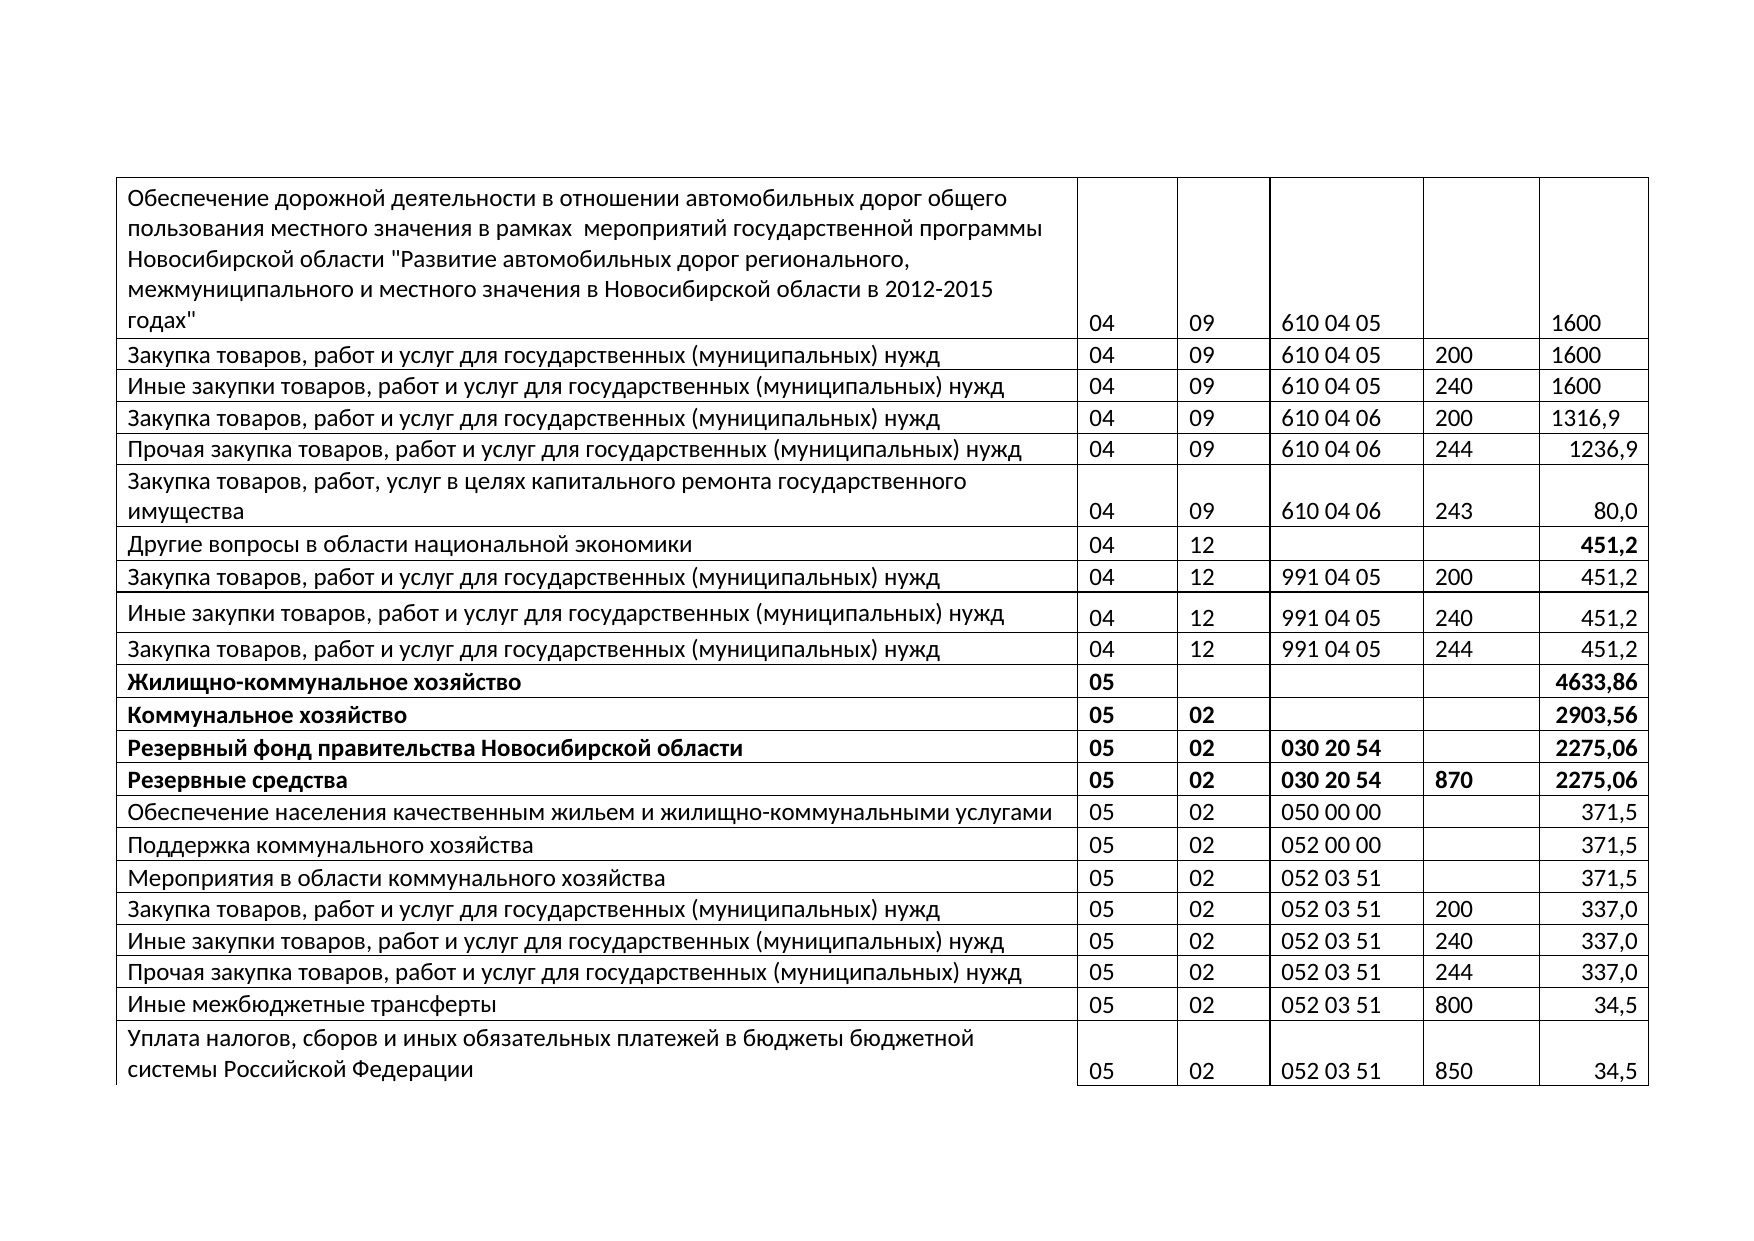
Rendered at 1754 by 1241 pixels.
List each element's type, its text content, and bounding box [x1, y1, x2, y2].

table_cell 337,0 [1540, 925, 1648, 955]
table_cell 04 [1078, 178, 1177, 338]
table_cell 02 [1178, 861, 1269, 892]
table_cell 05 [1078, 925, 1177, 955]
table_cell 34,5 [1540, 988, 1648, 1020]
table_cell 240 [1424, 370, 1539, 401]
table_cell 800 [1424, 988, 1539, 1020]
table_cell 02 [1178, 893, 1269, 924]
table_cell 05 [1078, 828, 1177, 859]
table_cell 09 [1178, 178, 1269, 338]
table_cell 451,2 [1540, 593, 1648, 632]
table_cell Обеспечение населения качественным жильем и жилищно-коммунальными услугами [117, 796, 1077, 827]
table_cell Жилищно-коммунальное хозяйство [117, 665, 1077, 697]
table_cell 610 04 05 [1271, 370, 1423, 401]
table_cell 371,5 [1540, 861, 1648, 892]
table_cell 09 [1178, 465, 1269, 526]
table_cell 02 [1178, 796, 1269, 827]
table_cell 2903,56 [1540, 698, 1648, 729]
table_cell 05 [1078, 861, 1177, 892]
table_cell 200 [1424, 402, 1539, 432]
table_cell 451,2 [1540, 561, 1648, 591]
table_cell 240 [1424, 925, 1539, 955]
table_cell 2275,06 [1540, 763, 1648, 795]
table_cell [1424, 861, 1539, 892]
table_cell 371,5 [1540, 828, 1648, 859]
table_cell 04 [1078, 370, 1177, 401]
table_cell 05 [1078, 893, 1177, 924]
table_cell 12 [1178, 561, 1269, 591]
table_cell Резервные средства [117, 763, 1077, 795]
table_cell 052 00 00 [1271, 828, 1423, 859]
table_cell Иные закупки товаров, работ и услуг для государственных (муниципальных) нужд [117, 593, 1077, 632]
table_cell [1424, 828, 1539, 859]
table_cell 610 04 06 [1271, 402, 1423, 432]
table_cell 870 [1424, 763, 1539, 795]
table_cell [1424, 527, 1539, 560]
table_cell 12 [1178, 633, 1269, 664]
table_cell 200 [1424, 561, 1539, 591]
table_cell 052 03 51 [1271, 861, 1423, 892]
table_cell 04 [1078, 561, 1177, 591]
table_cell 991 04 05 [1271, 593, 1423, 632]
table_cell 05 [1078, 988, 1177, 1020]
table_cell [1271, 665, 1423, 697]
table_cell 05 [1078, 796, 1177, 827]
table_cell Уплата налогов, сборов и иных обязательных платежей в бюджеты бюджетной системы Российской Федерации [117, 1021, 1077, 1085]
table_cell Коммунальное хозяйство [117, 698, 1077, 729]
table_cell 371,5 [1540, 796, 1648, 827]
table_cell 244 [1424, 633, 1539, 664]
table_cell 05 [1078, 731, 1177, 762]
table_cell 34,5 [1540, 1021, 1648, 1085]
table_cell 05 [1078, 698, 1177, 729]
table_cell Резервный фонд правительства Новосибирской области [117, 731, 1077, 762]
table_cell 451,2 [1540, 633, 1648, 664]
table_cell 04 [1078, 402, 1177, 432]
table_cell 09 [1178, 402, 1269, 432]
table_cell 243 [1424, 465, 1539, 526]
table_cell 200 [1424, 339, 1539, 369]
table_cell 09 [1178, 339, 1269, 369]
table_cell 610 04 05 [1271, 178, 1423, 338]
table_cell 12 [1178, 527, 1269, 560]
table_cell 12 [1178, 593, 1269, 632]
table_cell 1600 [1540, 178, 1648, 338]
table_cell Закупка товаров, работ и услуг для государственных (муниципальных) нужд [117, 893, 1077, 924]
table_cell [1424, 796, 1539, 827]
table_cell Другие вопросы в области национальной экономики [117, 527, 1077, 560]
table_cell 1600 [1540, 370, 1648, 401]
table_cell Закупка товаров, работ, услуг в целях капитального ремонта государственного имущества [117, 465, 1077, 526]
table_cell [1424, 731, 1539, 762]
table_cell 2275,06 [1540, 731, 1648, 762]
table_cell Иные межбюджетные трансферты [117, 988, 1077, 1020]
table_cell 02 [1178, 925, 1269, 955]
table_cell 02 [1178, 1021, 1269, 1085]
table_cell 09 [1178, 370, 1269, 401]
table_cell 02 [1178, 763, 1269, 795]
table_cell 05 [1078, 665, 1177, 697]
table_cell Закупка товаров, работ и услуг для государственных (муниципальных) нужд [117, 561, 1077, 591]
table_cell 04 [1078, 527, 1177, 560]
table_cell Обеспечение дорожной деятельности в отношении автомобильных дорог общего пользования местного значения в рамках мероприятий государственной программы Новосибирской области "Развитие автомобильных дорог регионального, межмуниципального и местного значения в Новосибирской области в 2012-2015 годах" [117, 178, 1077, 338]
table_cell Прочая закупка товаров, работ и услуг для государственных (муниципальных) нужд [117, 956, 1077, 987]
table_cell 991 04 05 [1271, 561, 1423, 591]
table_cell 04 [1078, 339, 1177, 369]
table_cell Закупка товаров, работ и услуг для государственных (муниципальных) нужд [117, 633, 1077, 664]
table_cell 030 20 54 [1271, 731, 1423, 762]
table_cell 610 04 06 [1271, 434, 1423, 464]
table_cell 02 [1178, 988, 1269, 1020]
table_cell Иные закупки товаров, работ и услуг для государственных (муниципальных) нужд [117, 370, 1077, 401]
table_cell 04 [1078, 633, 1177, 664]
table_cell 030 20 54 [1271, 763, 1423, 795]
table_cell [1178, 665, 1269, 697]
table_cell 02 [1178, 828, 1269, 859]
table_cell 052 03 51 [1271, 1021, 1423, 1085]
table_cell Иные закупки товаров, работ и услуг для государственных (муниципальных) нужд [117, 925, 1077, 955]
table_cell 244 [1424, 956, 1539, 987]
table_cell 200 [1424, 893, 1539, 924]
table_cell [1271, 698, 1423, 729]
table_cell 04 [1078, 434, 1177, 464]
table_cell 050 00 00 [1271, 796, 1423, 827]
table_cell 052 03 51 [1271, 925, 1423, 955]
table_cell 05 [1078, 763, 1177, 795]
table_cell 337,0 [1540, 893, 1648, 924]
table_cell 02 [1178, 956, 1269, 987]
table_cell 04 [1078, 593, 1177, 632]
table_cell 610 04 06 [1271, 465, 1423, 526]
table_cell 052 03 51 [1271, 956, 1423, 987]
table_cell 1600 [1540, 339, 1648, 369]
table_cell 4633,86 [1540, 665, 1648, 697]
table_cell [1271, 527, 1423, 560]
table_cell 1236,9 [1540, 434, 1648, 464]
table_cell [1424, 698, 1539, 729]
table_cell 09 [1178, 434, 1269, 464]
table_cell 80,0 [1540, 465, 1648, 526]
table_cell [1424, 665, 1539, 697]
table_cell Прочая закупка товаров, работ и услуг для государственных (муниципальных) нужд [117, 434, 1077, 464]
table_cell [1424, 178, 1539, 338]
table_cell 04 [1078, 465, 1177, 526]
table_cell 850 [1424, 1021, 1539, 1085]
table_cell 052 03 51 [1271, 988, 1423, 1020]
table_cell Закупка товаров, работ и услуг для государственных (муниципальных) нужд [117, 339, 1077, 369]
table_cell 05 [1078, 956, 1177, 987]
table_cell 240 [1424, 593, 1539, 632]
table_cell 05 [1078, 1021, 1177, 1085]
table_cell 02 [1178, 731, 1269, 762]
table_cell Мероприятия в области коммунального хозяйства [117, 861, 1077, 892]
table_cell 337,0 [1540, 956, 1648, 987]
table_cell 991 04 05 [1271, 633, 1423, 664]
table_cell 451,2 [1540, 527, 1648, 560]
table_cell 052 03 51 [1271, 893, 1423, 924]
table_cell 244 [1424, 434, 1539, 464]
table_cell Поддержка коммунального хозяйства [117, 828, 1077, 859]
table_cell Закупка товаров, работ и услуг для государственных (муниципальных) нужд [117, 402, 1077, 432]
table_cell 1316,9 [1540, 402, 1648, 432]
table_cell 610 04 05 [1271, 339, 1423, 369]
table_cell 02 [1178, 698, 1269, 729]
